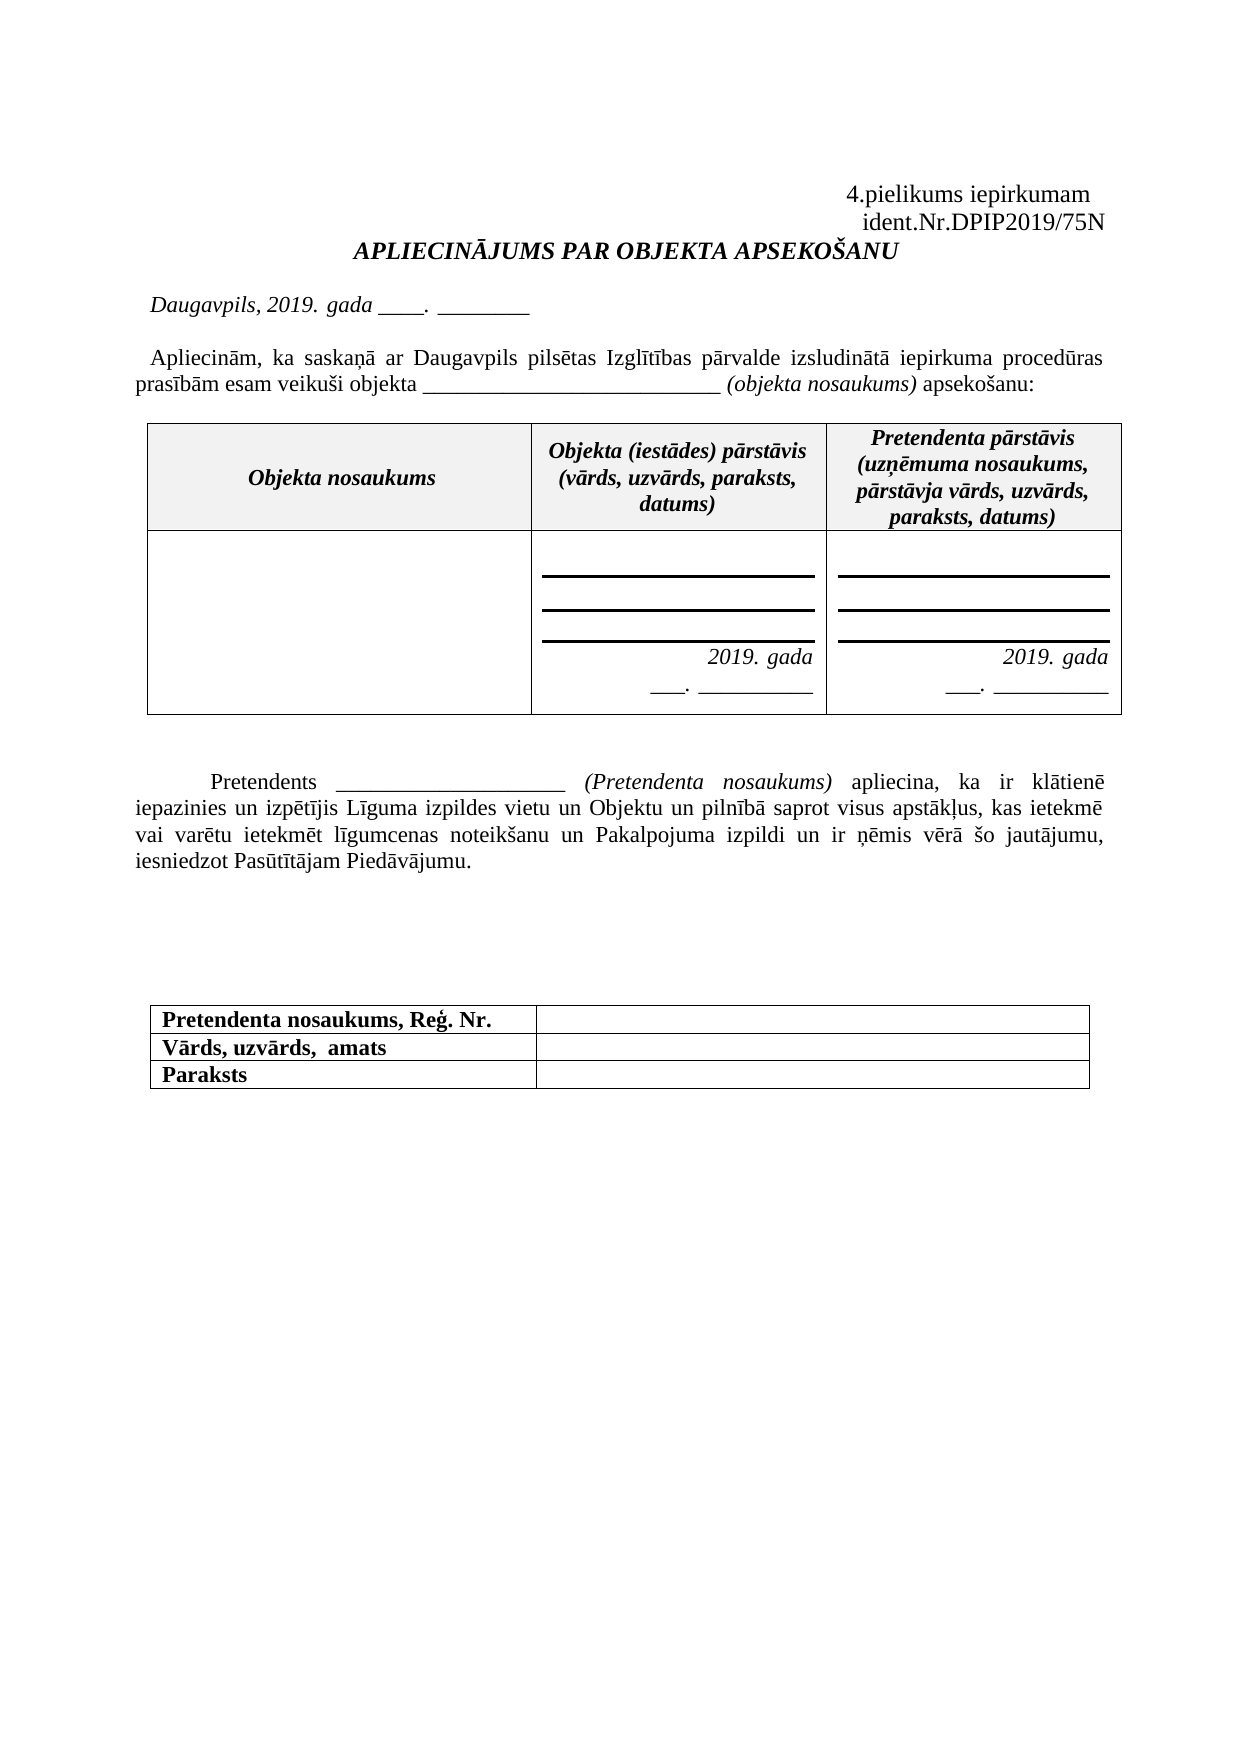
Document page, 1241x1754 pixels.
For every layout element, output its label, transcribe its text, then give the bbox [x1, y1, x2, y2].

text APLIECINĀJUMS PAR OBJEKTA APSEKOŠANU [150, 236, 1105, 265]
text ident.Nr.DPIP2019/75N [150, 207, 1105, 236]
text 4.pielikums iepirkumam [150, 179, 1090, 207]
table_cell 2019. gada ___. __________ [532, 531, 826, 714]
text Pretendents ____________________ (Pretendenta nosaukums) apliecina, ka ir klātienē iepazinies un izpētījis Līguma izpildes vietu un Objektu un pilnībā saprot visus apstākļus, kas ietekmē vai varētu ietekmēt līgumcenas noteikšanu un Pakalpojuma izpildi un ir ņēmis vērā šo jautājumu, iesniedzot Pasūtītājam Piedāvājumu. [135, 768, 1105, 873]
table_header [537, 1006, 1089, 1033]
table_cell Vārds, uzvārds, amats [151, 1034, 536, 1060]
table_cell [537, 1061, 1089, 1087]
table_cell Paraksts [151, 1061, 536, 1087]
text Daugavpils, 2019. gada ____. ________ [150, 291, 1105, 318]
table_header Pretendenta nosaukums, Reģ. Nr. [151, 1006, 536, 1033]
table_header Objekta (iestādes) pārstāvis (vārds, uzvārds, paraksts, datums) [532, 424, 826, 529]
text Apliecinām, ka saskaņā ar Daugavpils pilsētas Izglītības pārvalde izsludinātā iepirkuma procedūras prasībām esam veikuši objekta __________________________ (objekta nosaukums) apsekošanu: [135, 344, 1105, 397]
table_cell 2019. gada ___. __________ [827, 531, 1121, 714]
table_header Objekta nosaukums [148, 424, 531, 529]
table_cell [148, 531, 531, 714]
table_cell [537, 1034, 1089, 1060]
table_header Pretendenta pārstāvis (uzņēmuma nosaukums, pārstāvja vārds, uzvārds, paraksts, datums) [827, 424, 1121, 529]
